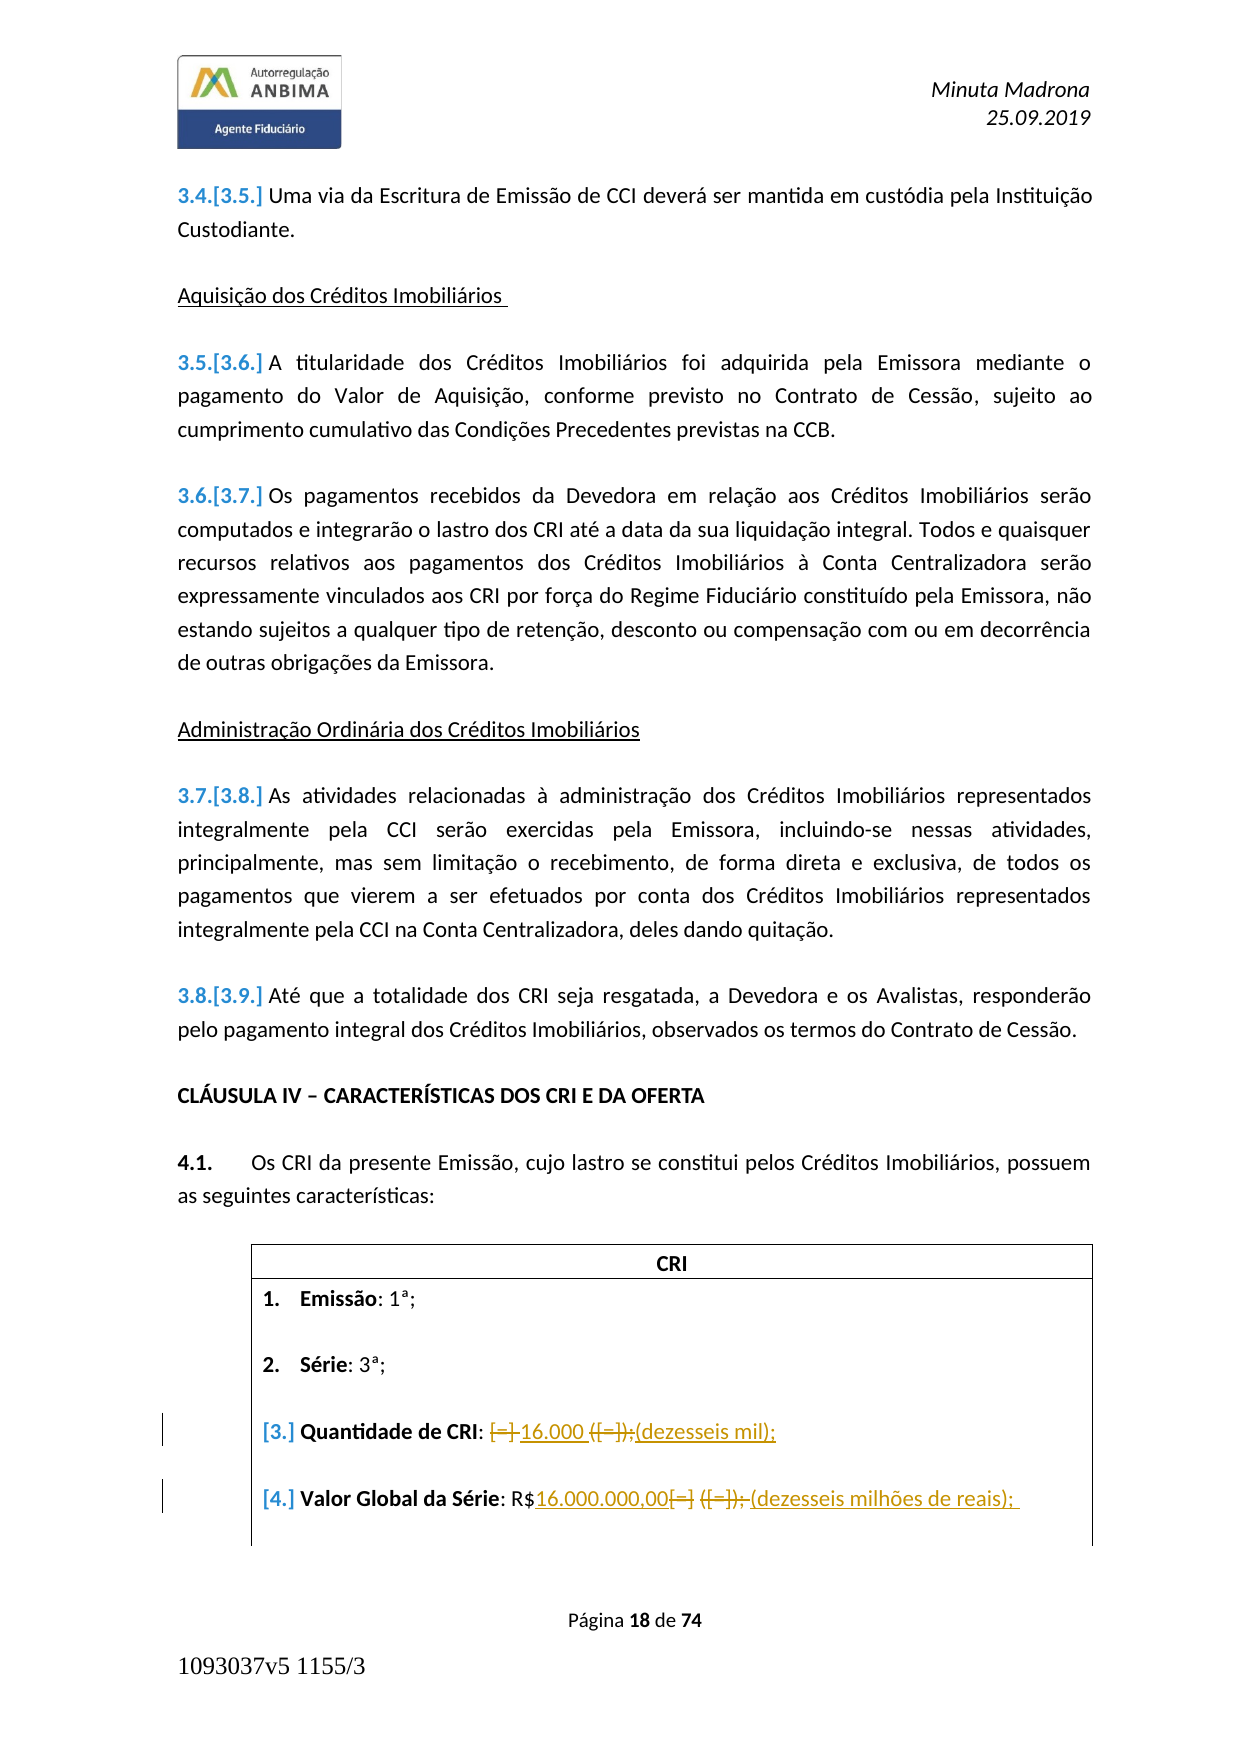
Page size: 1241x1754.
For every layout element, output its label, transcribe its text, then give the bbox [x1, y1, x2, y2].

text Administração Ordinária dos Créditos Imobiliários [177, 711, 1092, 744]
list Aquisição dos Créditos Imobiliários [177, 277, 1093, 311]
picture [177, 55, 342, 149]
table_cell Valor Global da Série: R$ [252, 1479, 1092, 1546]
table_header CRI [252, 1245, 1092, 1278]
list Os CRI da presente Emissão, cujo lastro se constitui pelos Créditos Imobiliários, possuem as seguintes características: [177, 1144, 1093, 1211]
list Os pagamentos recebidos da Devedora em relação aos Créditos Imobiliários serão computados e integrarão o lastro dos CRI até a data da sua liquidação integral. Todos e quaisquer recursos relativos aos pagamentos dos Créditos Imobiliários à Conta Centralizadora serão expressamente vinculados aos CRI por força do Regime Fiduciário constituído pela Emissora, não estando sujeitos a qualquer tipo de retenção, desconto ou compensação com ou em decorrência de outras obrigações da Emissora. [177, 477, 1093, 677]
list As atividades relacionadas à administração dos Créditos Imobiliários representados integralmente pela CCI serão exercidas pela Emissora, incluindo-se nessas atividades, principalmente, mas sem limitação o recebimento, de forma direta e exclusiva, de todos os pagamentos que vierem a ser efetuados por conta dos Créditos Imobiliários representados integralmente pela CCI na Conta Centralizadora, deles dando quitação. [177, 777, 1093, 944]
list Uma via da Escritura de Emissão de CCI deverá ser mantida em custódia pela Instituição Custodiante. [177, 177, 1093, 244]
table_cell Série: 3ª; [252, 1346, 1092, 1413]
table_cell Emissão: 1ª; [252, 1279, 1092, 1346]
list A titularidade dos Créditos Imobiliários foi adquirida pela Emissora mediante o pagamento do Valor de Aquisição, conforme previsto no Contrato de Cessão, sujeito ao cumprimento cumulativo das Condições Precedentes previstas na CCB. [177, 344, 1093, 444]
table_cell Quantidade de CRI: [252, 1413, 1092, 1479]
list Até que a totalidade dos CRI seja resgatada, a Devedora e os Avalistas, responderão pelo pagamento integral dos Créditos Imobiliários, observados os termos do Contrato de Cessão. [177, 977, 1093, 1044]
subtitle CLÁUSULA IV – CARACTERÍSTICAS DOS CRI E DA OFERTA [177, 1077, 1092, 1111]
